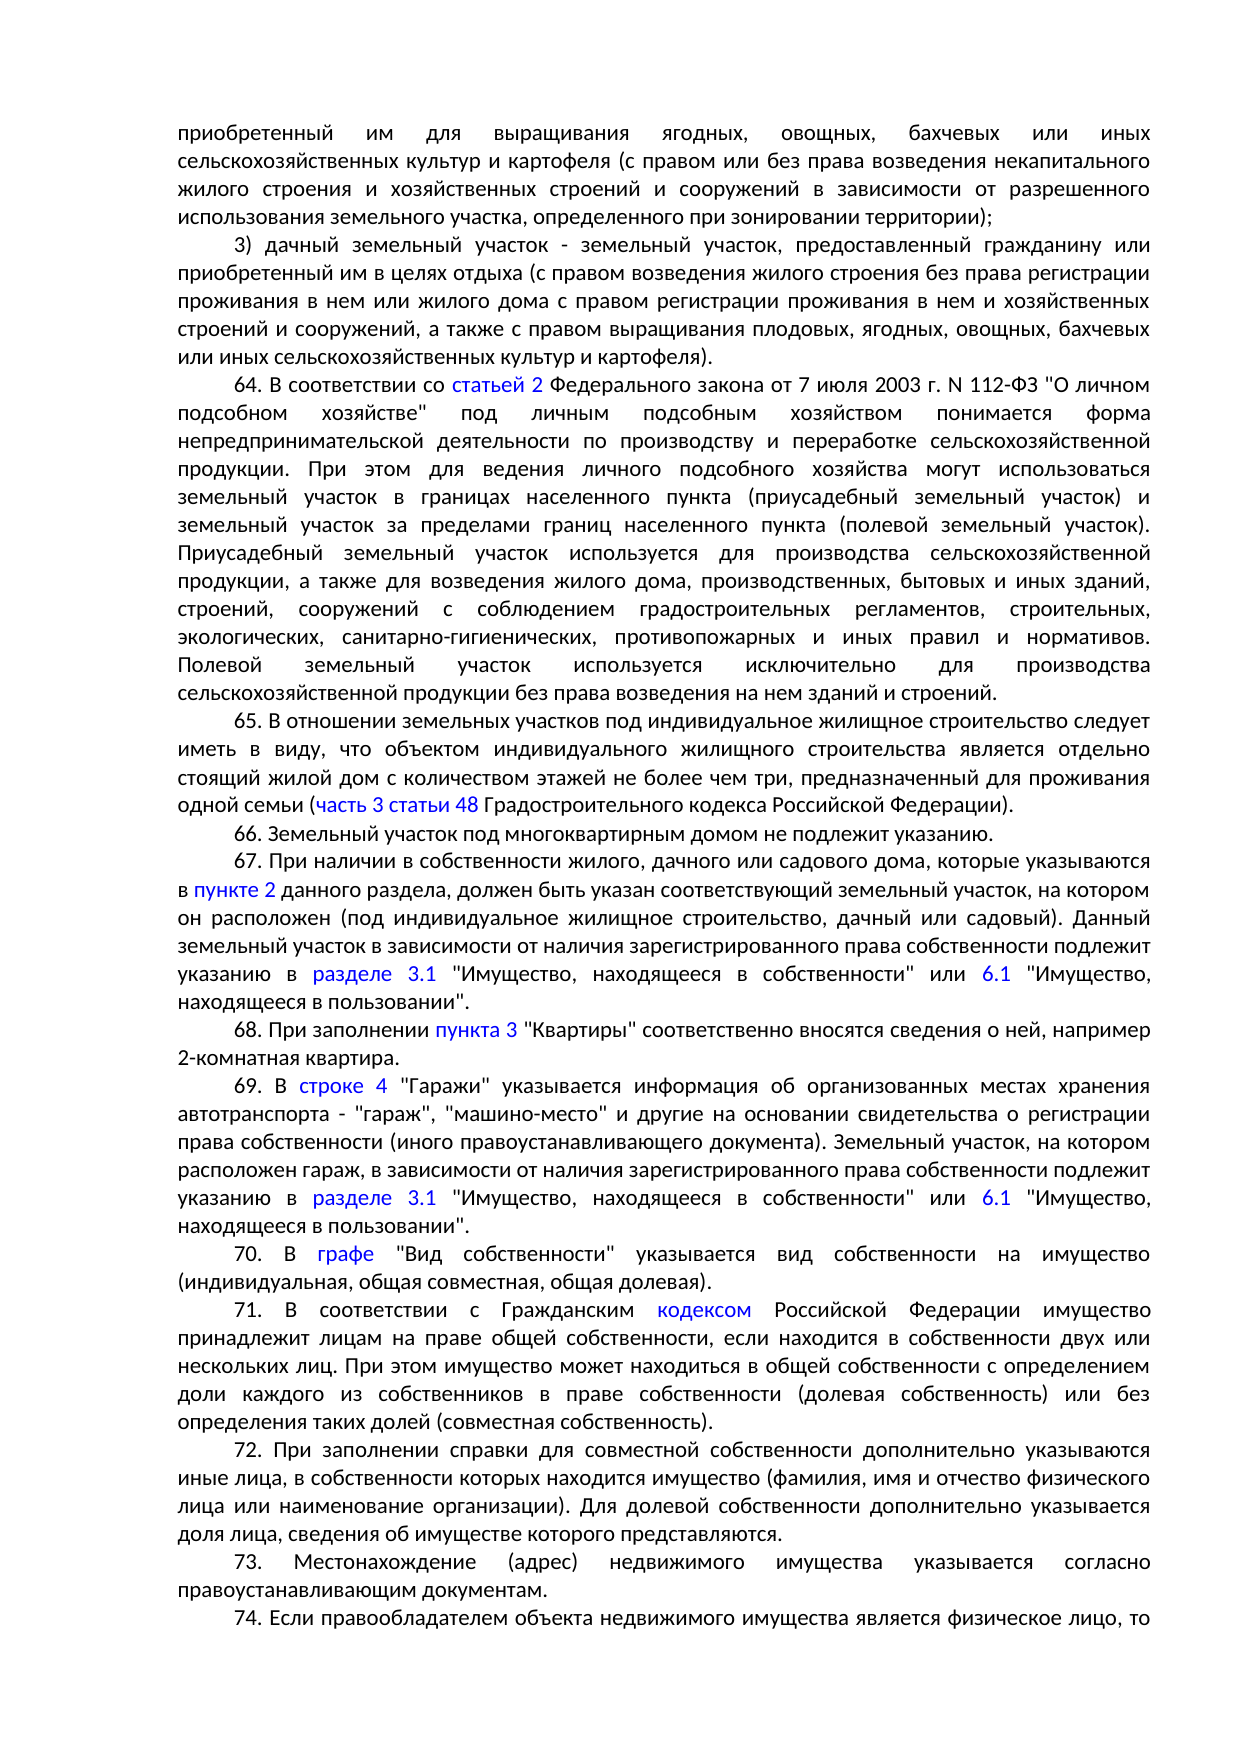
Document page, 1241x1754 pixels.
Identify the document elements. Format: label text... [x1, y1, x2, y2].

text 68. При заполнении пункта 3 "Квартиры" соответственно вносятся сведения о ней, например 2-комнатная квартира. [177, 1015, 1152, 1071]
text 65. В отношении земельных участков под индивидуальное жилищное строительство следует иметь в виду, что объектом индивидуального жилищного строительства является отдельно стоящий жилой дом с количеством этажей не более чем три, предназначенный для проживания одной семьи (часть 3 статьи 48 Градостроительного кодекса Российской Федерации). [177, 707, 1152, 819]
text 64. В соответствии со статьей 2 Федерального закона от 7 июля 2003 г. N 112-ФЗ "О личном подсобном хозяйстве" под личным подсобным хозяйством понимается форма непредпринимательской деятельности по производству и переработке сельскохозяйственной продукции. При этом для ведения личного подсобного хозяйства могут использоваться земельный участок в границах населенного пункта (приусадебный земельный участок) и земельный участок за пределами границ населенного пункта (полевой земельный участок). Приусадебный земельный участок используется для производства сельскохозяйственной продукции, а также для возведения жилого дома, производственных, бытовых и иных зданий, строений, сооружений с соблюдением градостроительных регламентов, строительных, экологических, санитарно-гигиенических, противопожарных и иных правил и нормативов. Полевой земельный участок используется исключительно для производства сельскохозяйственной продукции без права возведения на нем зданий и строений. [177, 370, 1152, 707]
text 70. В графе "Вид собственности" указывается вид собственности на имущество (индивидуальная, общая совместная, общая долевая). [177, 1239, 1152, 1295]
text 73. Местонахождение (адрес) недвижимого имущества указывается согласно правоустанавливающим документам. [177, 1547, 1152, 1603]
text 3) дачный земельный участок - земельный участок, предоставленный гражданину или приобретенный им в целях отдыха (с правом возведения жилого строения без права регистрации проживания в нем или жилого дома с правом регистрации проживания в нем и хозяйственных строений и сооружений, а также с правом выращивания плодовых, ягодных, овощных, бахчевых или иных сельскохозяйственных культур и картофеля). [177, 230, 1152, 370]
text 72. При заполнении справки для совместной собственности дополнительно указываются иные лица, в собственности которых находится имущество (фамилия, имя и отчество физического лица или наименование организации). Для долевой собственности дополнительно указывается доля лица, сведения об имуществе которого представляются. [177, 1435, 1152, 1547]
text 66. Земельный участок под многоквартирным домом не подлежит указанию. [177, 819, 1152, 847]
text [177, 118, 1152, 230]
text 71. В соответствии с Гражданским кодексом Российской Федерации имущество принадлежит лицам на праве общей собственности, если находится в собственности двух или нескольких лиц. При этом имущество может находиться в общей собственности с определением доли каждого из собственников в праве собственности (долевая собственность) или без определения таких долей (совместная собственность). [177, 1295, 1152, 1435]
text 67. При наличии в собственности жилого, дачного или садового дома, которые указываются в пункте 2 данного раздела, должен быть указан соответствующий земельный участок, на котором он расположен (под индивидуальное жилищное строительство, дачный или садовый). Данный земельный участок в зависимости от наличия зарегистрированного права собственности подлежит указанию в разделе 3.1 "Имущество, находящееся в собственности" или 6.1 "Имущество, находящееся в пользовании". [177, 847, 1152, 1015]
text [177, 1603, 1152, 1631]
text 69. В строке 4 "Гаражи" указывается информация об организованных местах хранения автотранспорта - "гараж", "машино-место" и другие на основании свидетельства о регистрации права собственности (иного правоустанавливающего документа). Земельный участок, на котором расположен гараж, в зависимости от наличия зарегистрированного права собственности подлежит указанию в разделе 3.1 "Имущество, находящееся в собственности" или 6.1 "Имущество, находящееся в пользовании". [177, 1071, 1152, 1239]
